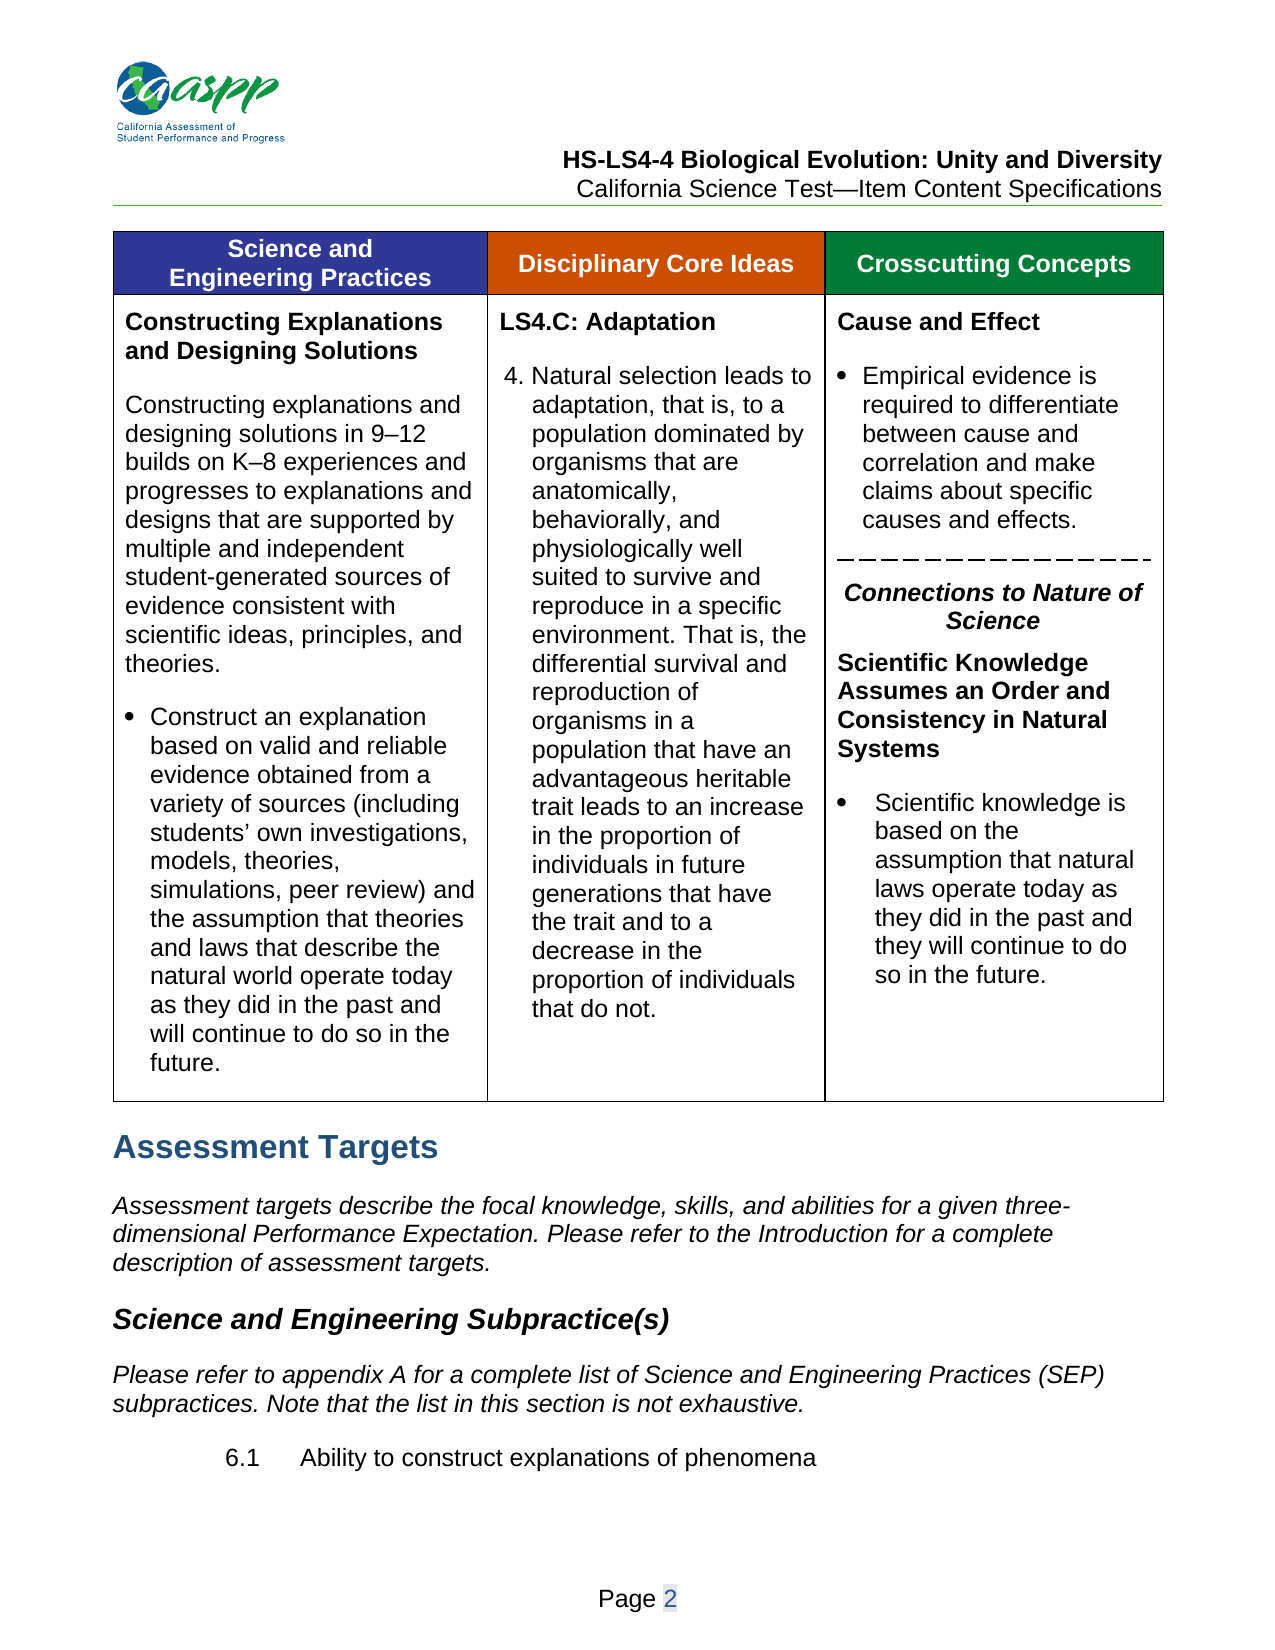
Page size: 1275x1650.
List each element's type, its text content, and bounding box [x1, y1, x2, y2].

table_header Science and Engineering Practices [114, 232, 487, 294]
table_cell Constructing Explanations and Designing Solutions Constructing explanations and designing solutions in 9–12 builds on K–8 experiences and progresses to explanations and designs that are supported by multiple and independent student-generated sources of evidence consistent with scientific ideas, principles, and theories. Construct an explanation based on valid and reliable evidence obtained from a variety of sources (including students’ own investigations, models, theories, simulations, peer review) and the assumption that theories and laws that describe the natural world operate today as they did in the past and will continue to do so in the future. [114, 295, 487, 1101]
text 6.1 Ability to construct explanations of phenomena [225, 1443, 1162, 1472]
table_cell Cause and Effect Empirical evidence is required to differentiate between cause and correlation and make claims about specific causes and effects. Connections to Nature of Science Scientific Knowledge Assumes an Order and Consistency in Natural Systems Scientific knowledge is based on the assumption that natural laws operate today as they did in the past and they will continue to do so in the future. [826, 295, 1163, 1101]
subtitle Science and Engineering Subpractice(s) [112, 1302, 1162, 1336]
table_header Disciplinary Core Ideas [488, 232, 824, 294]
text Please refer to appendix A for a complete list of Science and Engineering Practices (SEP) subpractices. Note that the list in this section is not exhaustive. [112, 1361, 1162, 1418]
table_cell LS4.C: Adaptation 4. Natural selection leads to adaptation, that is, to a population dominated by organisms that are anatomically, behaviorally, and physiologically well suited to survive and reproduce in a specific environment. That is, the differential survival and reproduction of organisms in a population that have an advantageous heritable trait leads to an increase in the proportion of individuals in future generations that have the trait and to a decrease in the proportion of individuals that do not. [488, 295, 824, 1101]
table_header Crosscutting Concepts [826, 232, 1163, 294]
text Assessment targets describe the focal knowledge, skills, and abilities for a given three-dimensional Performance Expectation. Please refer to the Introduction for a complete description of assessment targets. [112, 1191, 1162, 1277]
subtitle Assessment Targets [112, 1127, 1162, 1166]
picture [112, 60, 287, 146]
